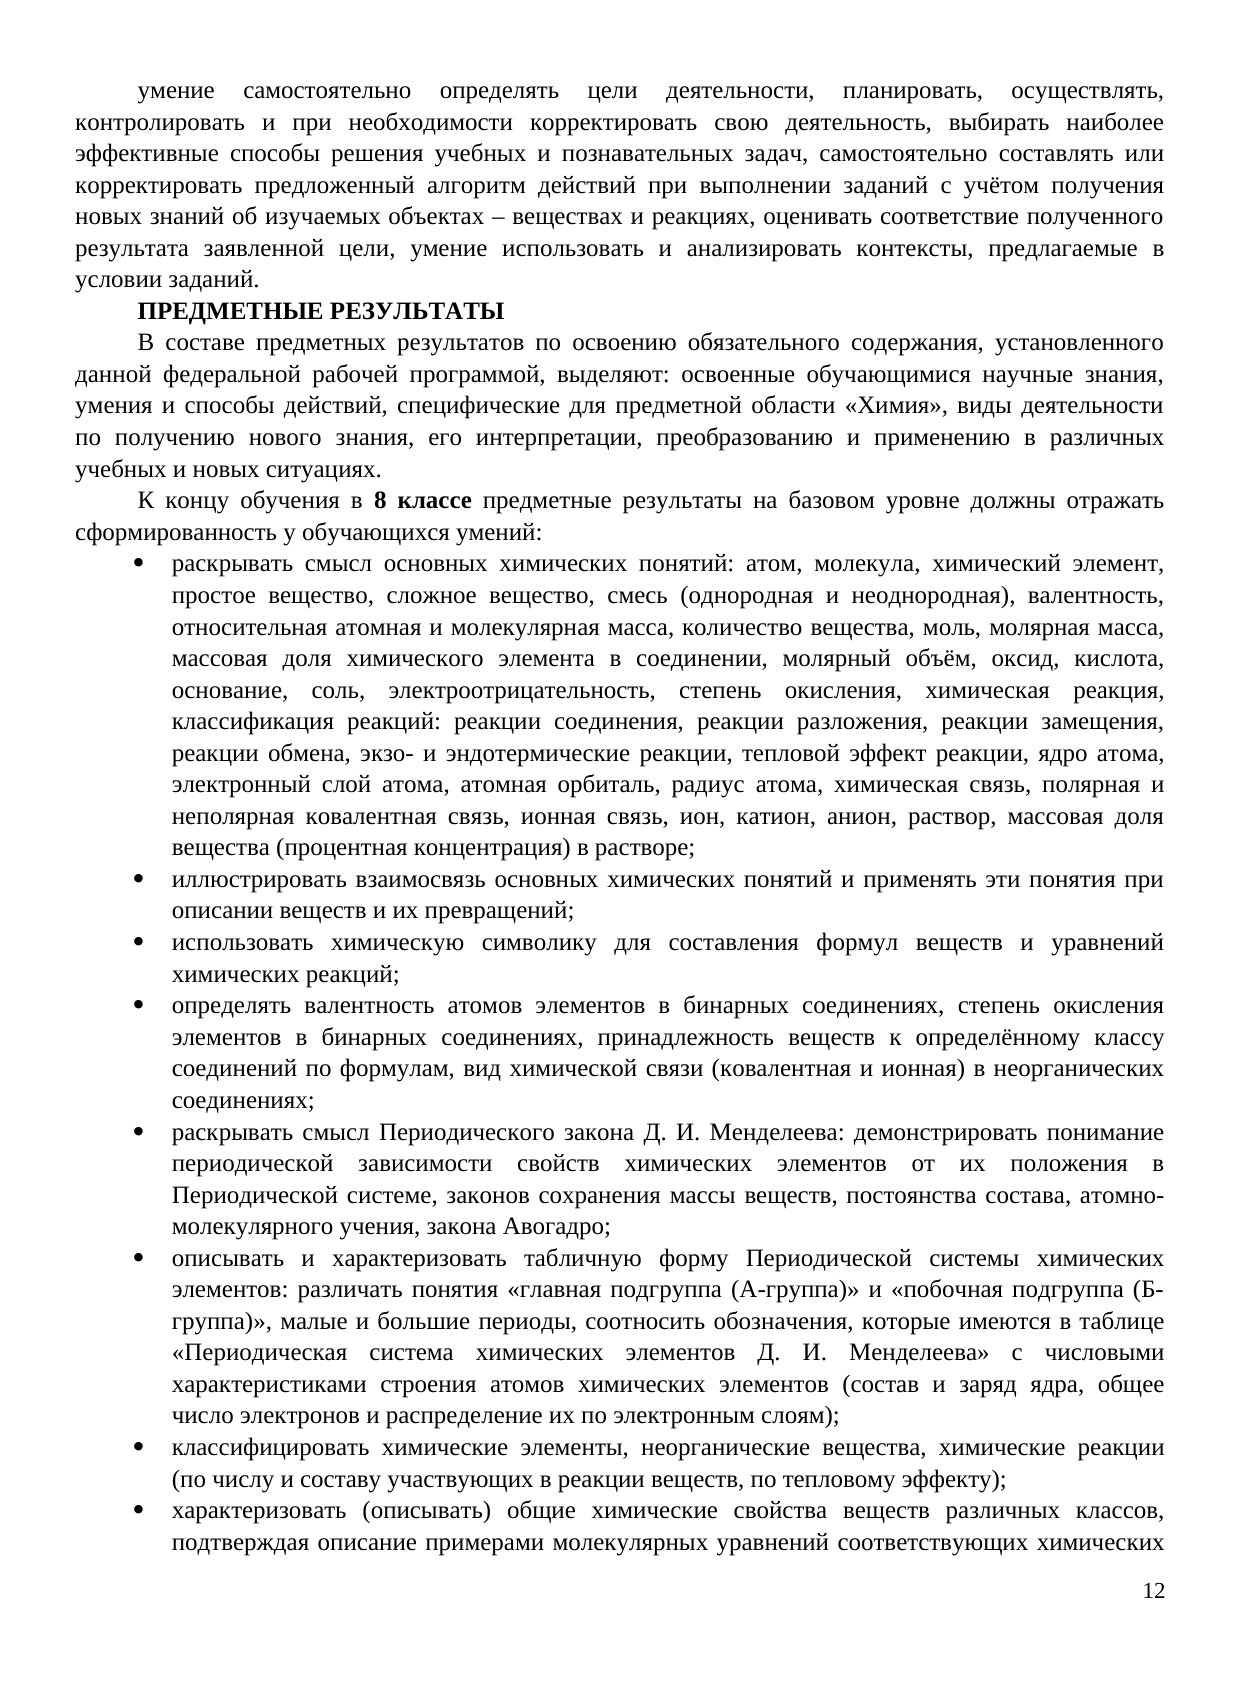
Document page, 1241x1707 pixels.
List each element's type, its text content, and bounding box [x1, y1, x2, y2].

list описывать и характеризовать табличную форму Периодической системы химических элементов: различать понятия «главная подгруппа (А-группа)» и «побочная подгруппа (Б-группа)», малые и большие периоды, соотносить обозначения, которые имеются в таблице «Периодическая система химических элементов Д. И. Менделеева» с числовыми характеристиками строения атомов химических элементов (состав и заряд ядра, общее число электронов и распределение их по электронным слоям); [134, 1243, 1165, 1429]
list иллюстрировать взаимосвязь основных химических понятий и применять эти понятия при описании веществ и их превращений; [134, 864, 1165, 924]
text К концу обучения в 8 классе предметные результаты на базовом уровне должны отражать сформированность у обучающихся умений: [75, 485, 1165, 546]
list определять валентность атомов элементов в бинарных соединениях, степень окисления элементов в бинарных соединениях, принадлежность веществ к определённому классу соединений по формулам, вид химической связи (ковалентная и ионная) в неорганических соединениях; [134, 990, 1165, 1114]
text ПРЕДМЕТНЫЕ РЕЗУЛЬТАТЫ [75, 296, 1165, 325]
text умение самостоятельно определять цели деятельности, планировать, осуществлять, контролировать и при необходимости корректировать свою деятельность, выбирать наиболее эффективные способы решения учебных и познавательных задач, самостоятельно составлять или корректировать предложенный алгоритм действий при выполнении заданий с учётом получения новых знаний об изучаемых объектах – веществах и реакциях, оценивать соответствие полученного результата заявленной цели, умение использовать и анализировать контексты, предлагаемые в условии заданий. [75, 75, 1165, 293]
text В составе предметных результатов по освоению обязательного содержания, установленного данной федеральной рабочей программой, выделяют: освоенные обучающимися научные знания, умения и способы действий, специфические для предметной области «Химия», виды деятельности по получению нового знания, его интерпретации, преобразованию и применению в различных учебных и новых ситуациях. [75, 327, 1165, 482]
list использовать химическую символику для составления формул веществ и уравнений химических реакций; [134, 927, 1165, 987]
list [134, 1495, 1165, 1556]
list раскрывать смысл Периодического закона Д. И. Менделеева: демонстрировать понимание периодической зависимости свойств химических элементов от их положения в Периодической системе, законов сохранения массы веществ, постоянства состава, атомно-молекулярного учения, закона Авогадро; [134, 1117, 1165, 1240]
list раскрывать смысл основных химических понятий: атом, молекула, химический элемент, простое вещество, сложное вещество, смесь (однородная и неоднородная), валентность, относительная атомная и молекулярная масса, количество вещества, моль, молярная масса, массовая доля химического элемента в соединении, молярный объём, оксид, кислота, основание, соль, электроотрицательность, степень окисления, химическая реакция, классификация реакций: реакции соединения, реакции разложения, реакции замещения, реакции обмена, экзо- и эндотермические реакции, тепловой эффект реакции, ядро атома, электронный слой атома, атомная орбиталь, радиус атома, химическая связь, полярная и неполярная ковалентная связь, ионная связь, ион, катион, анион, раствор, массовая доля вещества (процентная концентрация) в растворе; [134, 548, 1165, 861]
list классифицировать химические элементы, неорганические вещества, химические реакции (по числу и составу участвующих в реакции веществ, по тепловому эффекту); [134, 1432, 1165, 1492]
